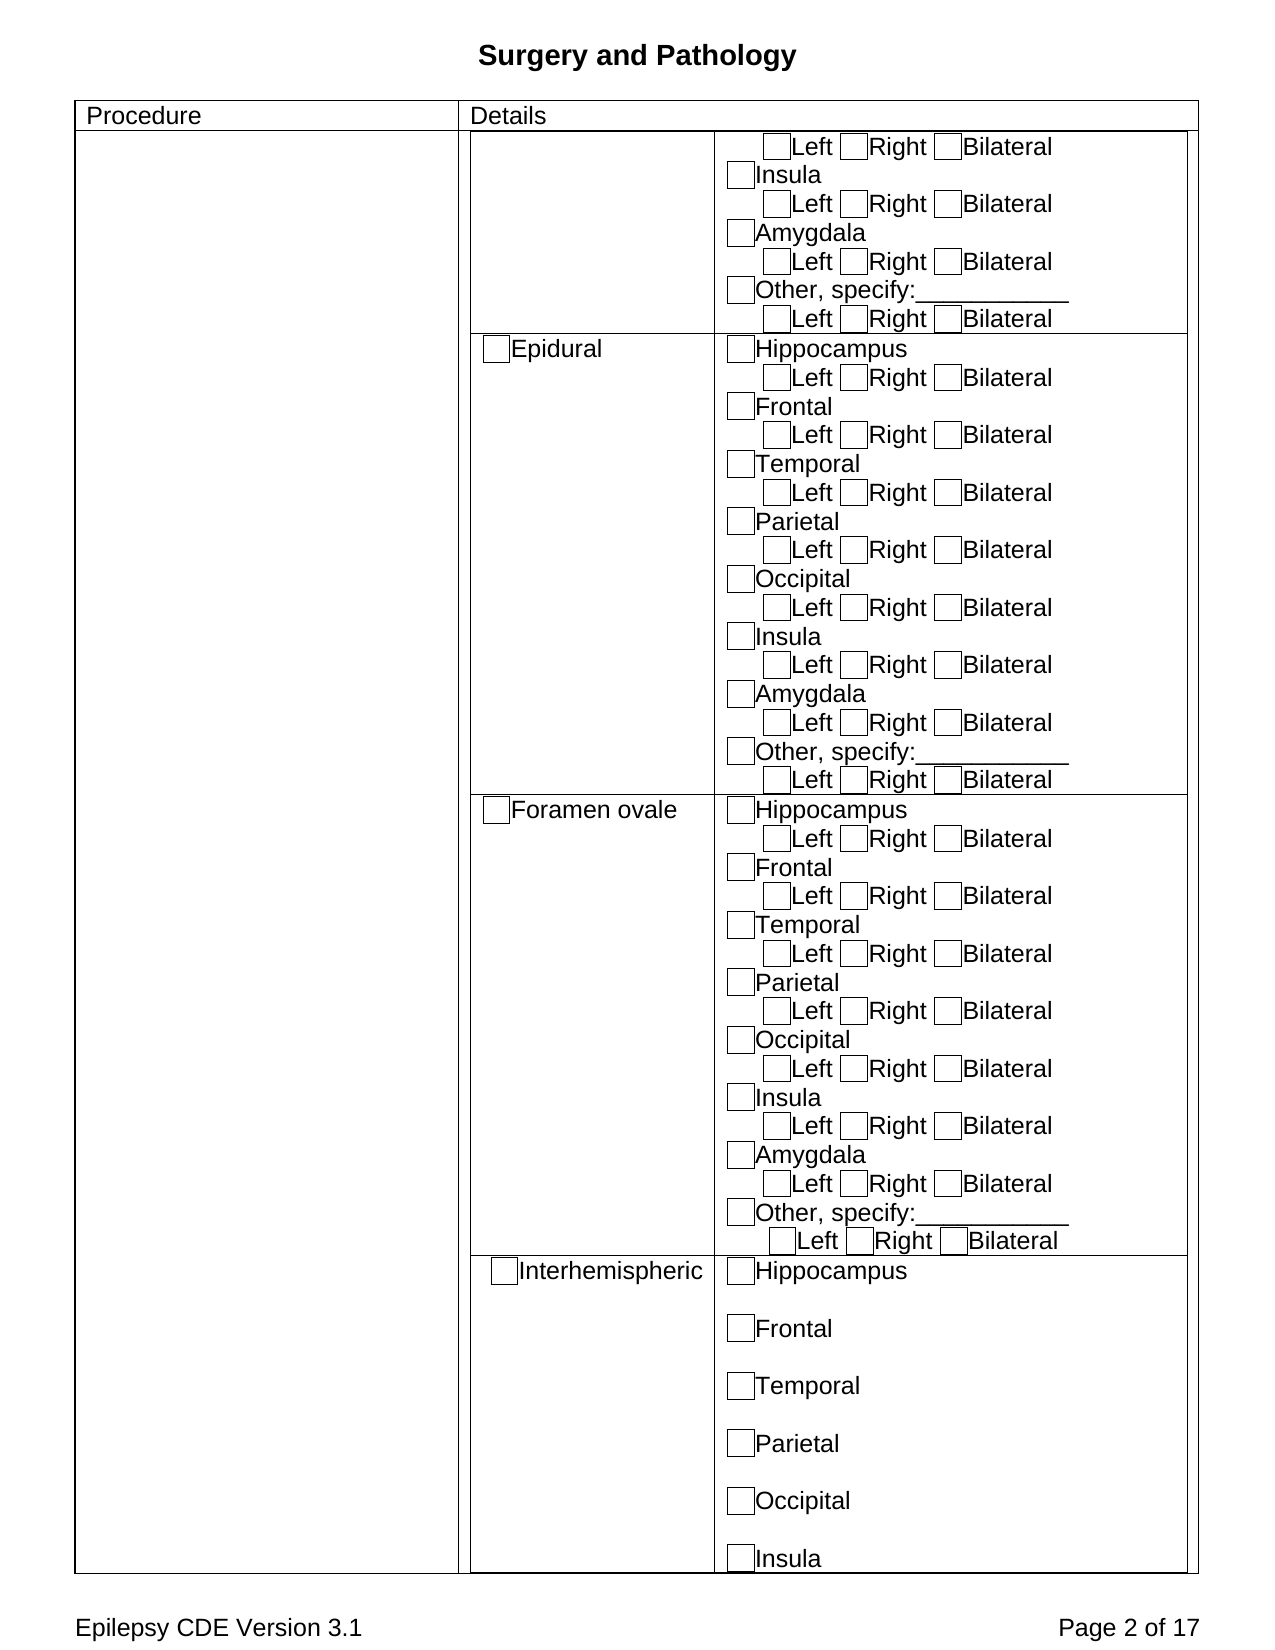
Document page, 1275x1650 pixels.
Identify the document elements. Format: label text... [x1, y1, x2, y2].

table_cell [715, 795, 1187, 1255]
table_cell [715, 1256, 1187, 1572]
table_cell [1188, 131, 1198, 1573]
table_header Procedure [76, 101, 458, 129]
table_header Details [459, 101, 1198, 129]
table_cell [471, 1256, 714, 1572]
table_cell [715, 334, 1187, 794]
table_cell [471, 132, 714, 333]
table_cell [471, 334, 714, 794]
table_cell [471, 795, 714, 1255]
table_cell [76, 131, 458, 1573]
table_cell [715, 132, 1187, 333]
table_cell [459, 131, 470, 1573]
